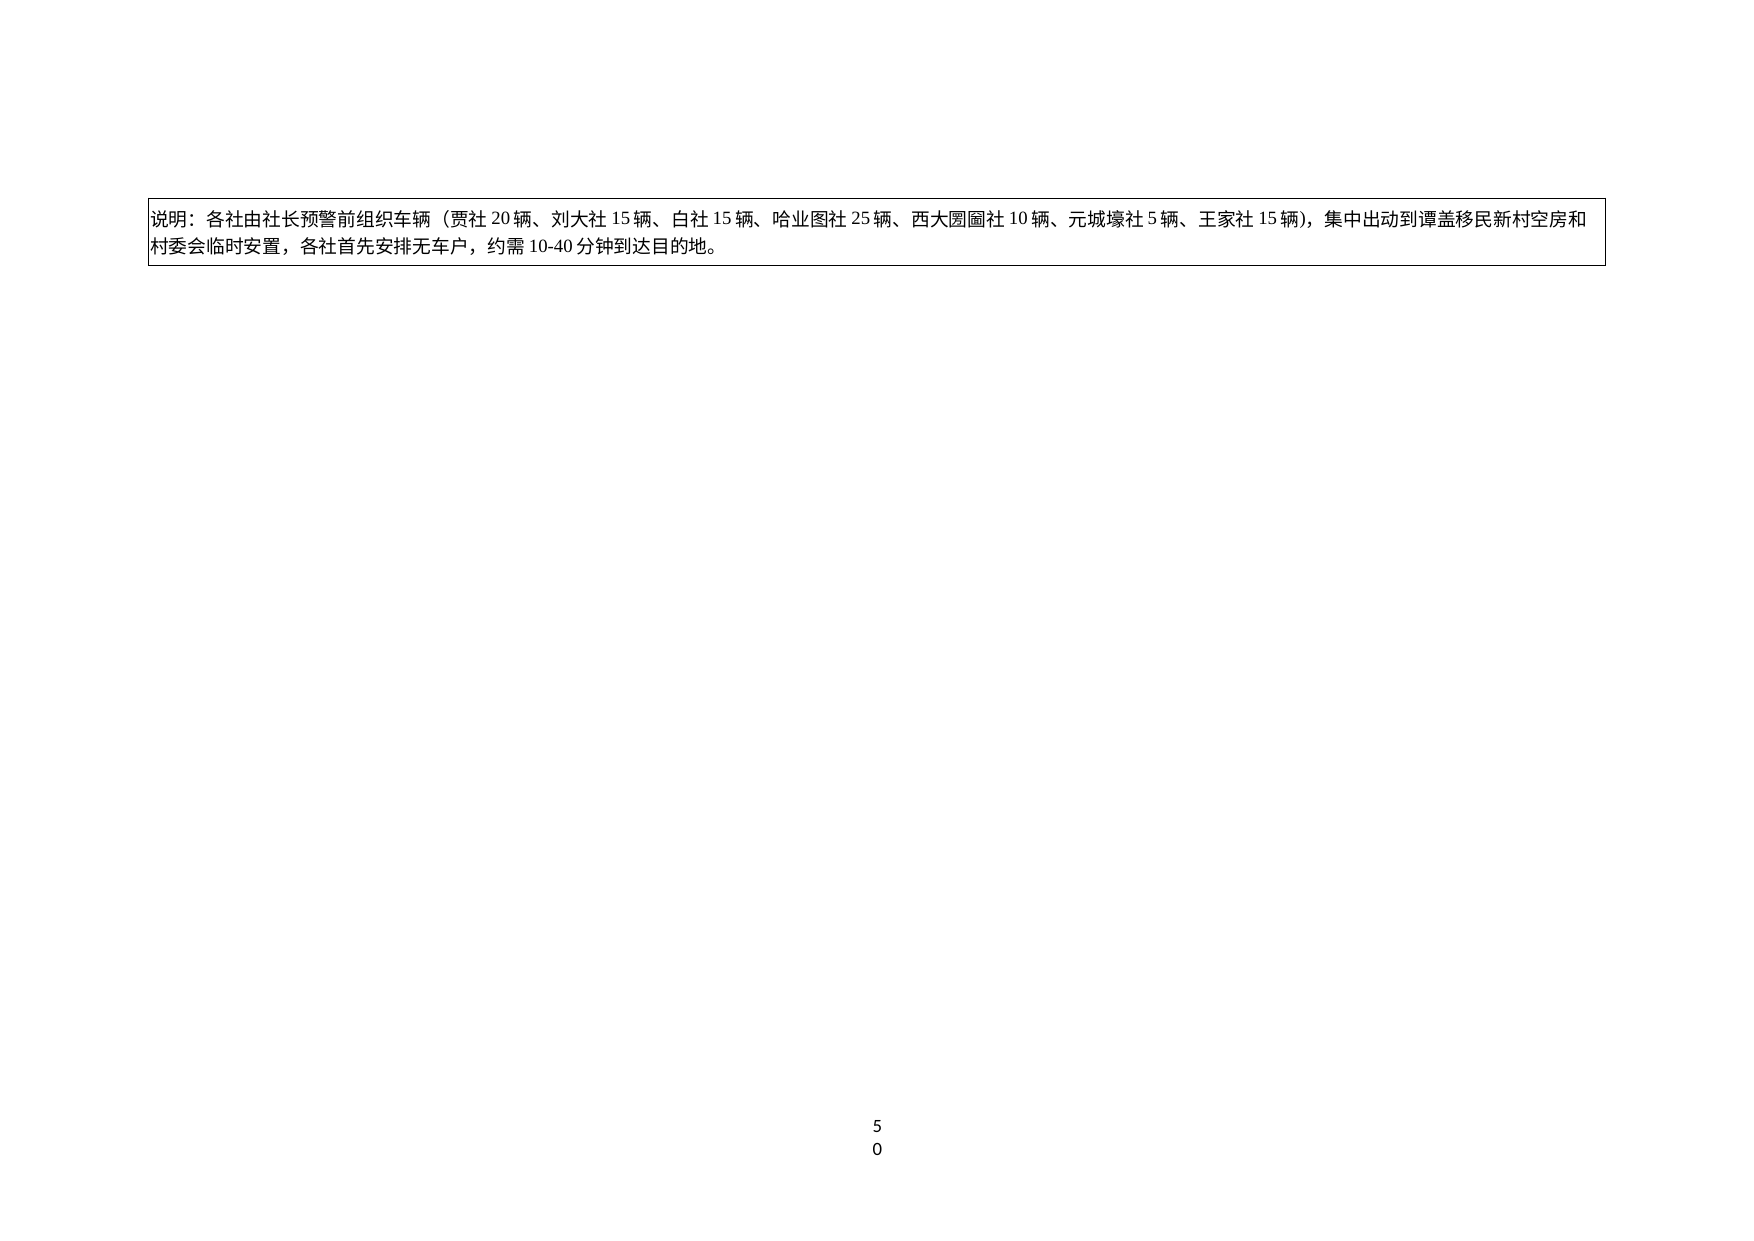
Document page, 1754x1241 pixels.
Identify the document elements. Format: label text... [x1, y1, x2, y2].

table_cell 说明：各社由社长预警前组织车辆（贾社20辆、刘大社15辆、白社15辆、哈业图社25辆、西大圐圙社10辆、元城壕社5辆、王家社15辆)，集中出动到谭盖移民新村空房和村委会临时安置，各社首先安排无车户，约需10-40分钟到达目的地。 [149, 199, 1605, 265]
